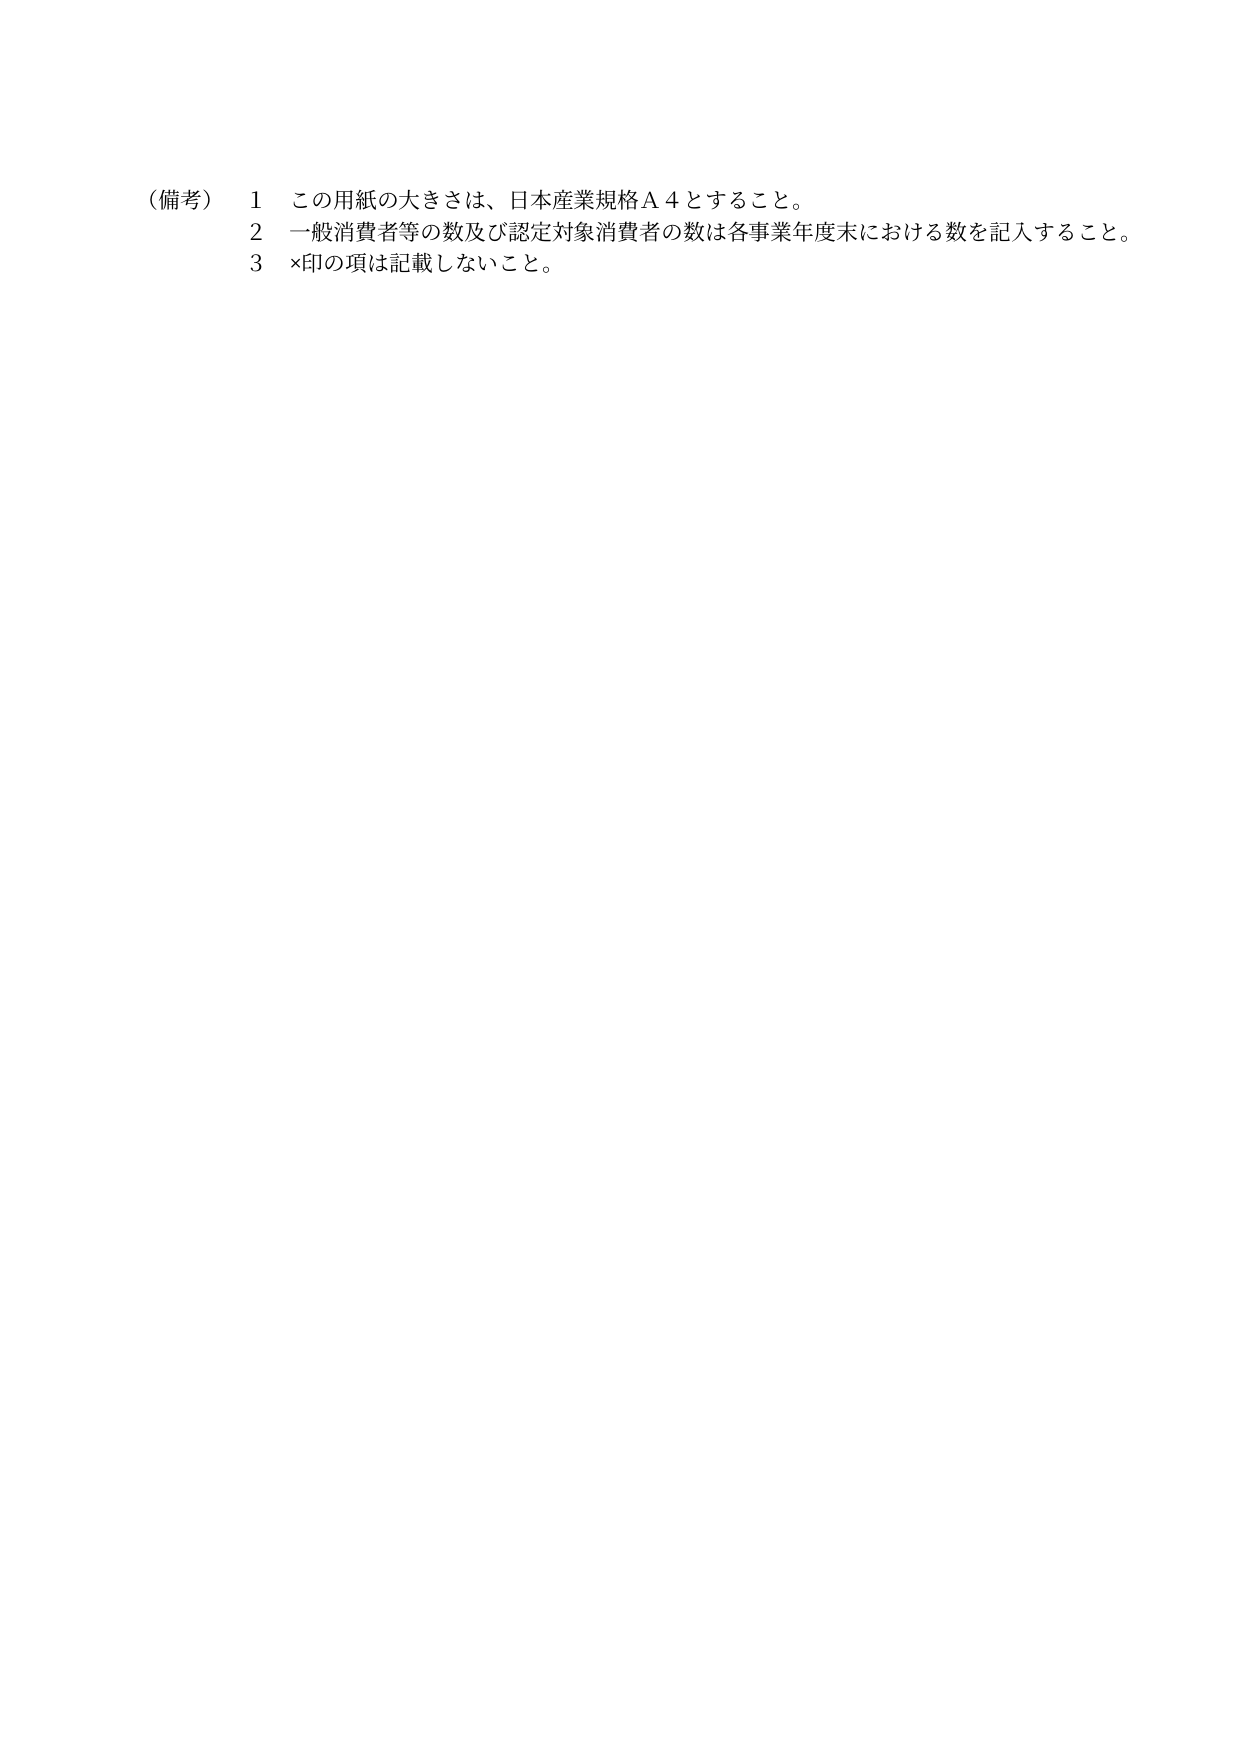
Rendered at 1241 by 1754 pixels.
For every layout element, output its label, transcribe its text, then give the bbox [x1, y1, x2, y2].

text ３ ×印の項は記載しないこと。 [49, 247, 1186, 278]
text ２ 一般消費者等の数及び認定対象消費者の数は各事業年度末における数を記入すること。 [49, 215, 1186, 247]
text （備考） １ この用紙の大きさは、日本産業規格Ａ４とすること。 [49, 184, 1186, 215]
